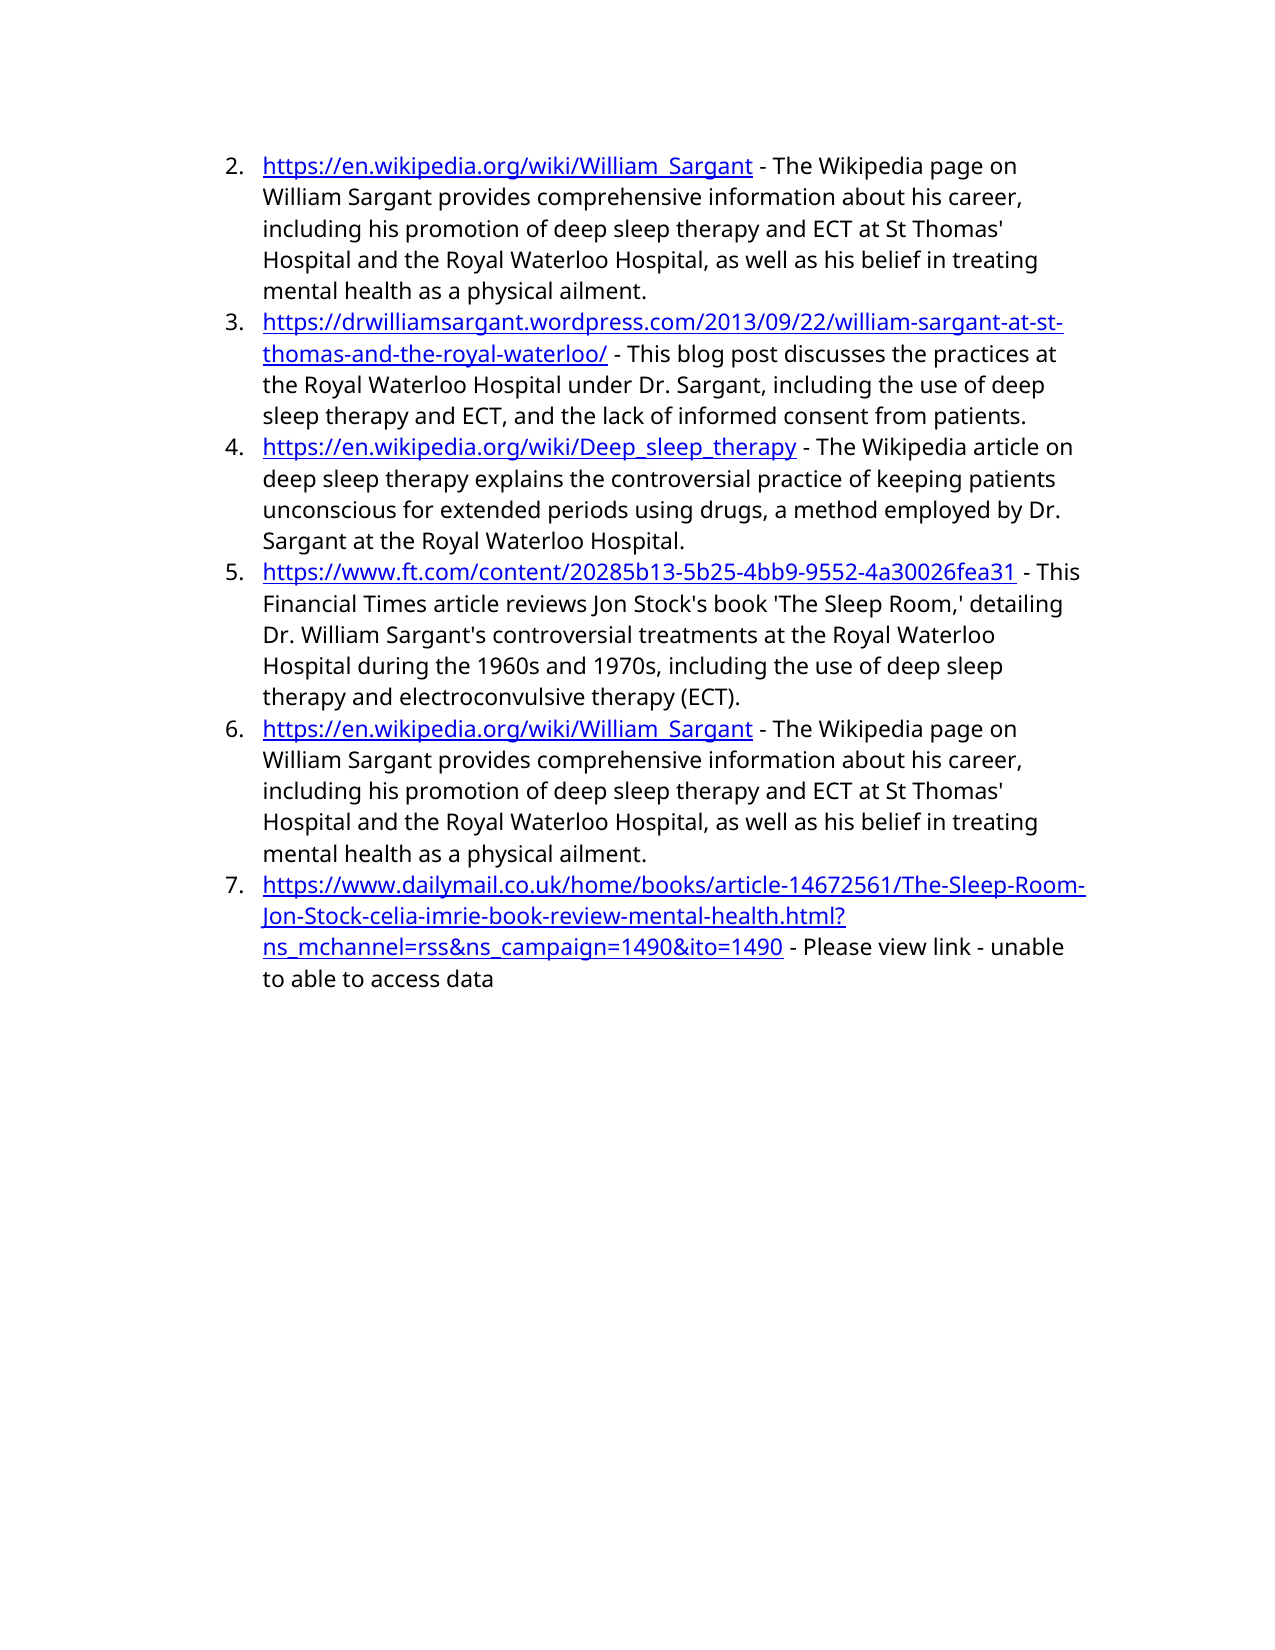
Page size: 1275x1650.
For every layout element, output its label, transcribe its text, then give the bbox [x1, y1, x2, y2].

list https://www.dailymail.co.uk/home/books/article-14672561/The-Sleep-Room-Jon-Stock-celia-imrie-book-review-mental-health.html?ns_mchannel=rss&ns_campaign=1490&ito=1490 - Please view link - unable to able to access data [225, 869, 1087, 994]
list https://www.ft.com/content/20285b13-5b25-4bb9-9552-4a30026fea31 - This Financial Times article reviews Jon Stock's book 'The Sleep Room,' detailing Dr. William Sargant's controversial treatments at the Royal Waterloo Hospital during the 1960s and 1970s, including the use of deep sleep therapy and electroconvulsive therapy (ECT). [225, 556, 1087, 712]
list https://en.wikipedia.org/wiki/Deep_sleep_therapy - The Wikipedia article on deep sleep therapy explains the controversial practice of keeping patients unconscious for extended periods using drugs, a method employed by Dr. Sargant at the Royal Waterloo Hospital. [225, 431, 1087, 556]
list https://en.wikipedia.org/wiki/William_Sargant - The Wikipedia page on William Sargant provides comprehensive information about his career, including his promotion of deep sleep therapy and ECT at St Thomas' Hospital and the Royal Waterloo Hospital, as well as his belief in treating mental health as a physical ailment. [225, 712, 1087, 869]
list https://en.wikipedia.org/wiki/William_Sargant - The Wikipedia page on William Sargant provides comprehensive information about his career, including his promotion of deep sleep therapy and ECT at St Thomas' Hospital and the Royal Waterloo Hospital, as well as his belief in treating mental health as a physical ailment. [225, 150, 1087, 306]
list https://drwilliamsargant.wordpress.com/2013/09/22/william-sargant-at-st-thomas-and-the-royal-waterloo/ - This blog post discusses the practices at the Royal Waterloo Hospital under Dr. Sargant, including the use of deep sleep therapy and ECT, and the lack of informed consent from patients. [225, 306, 1087, 431]
